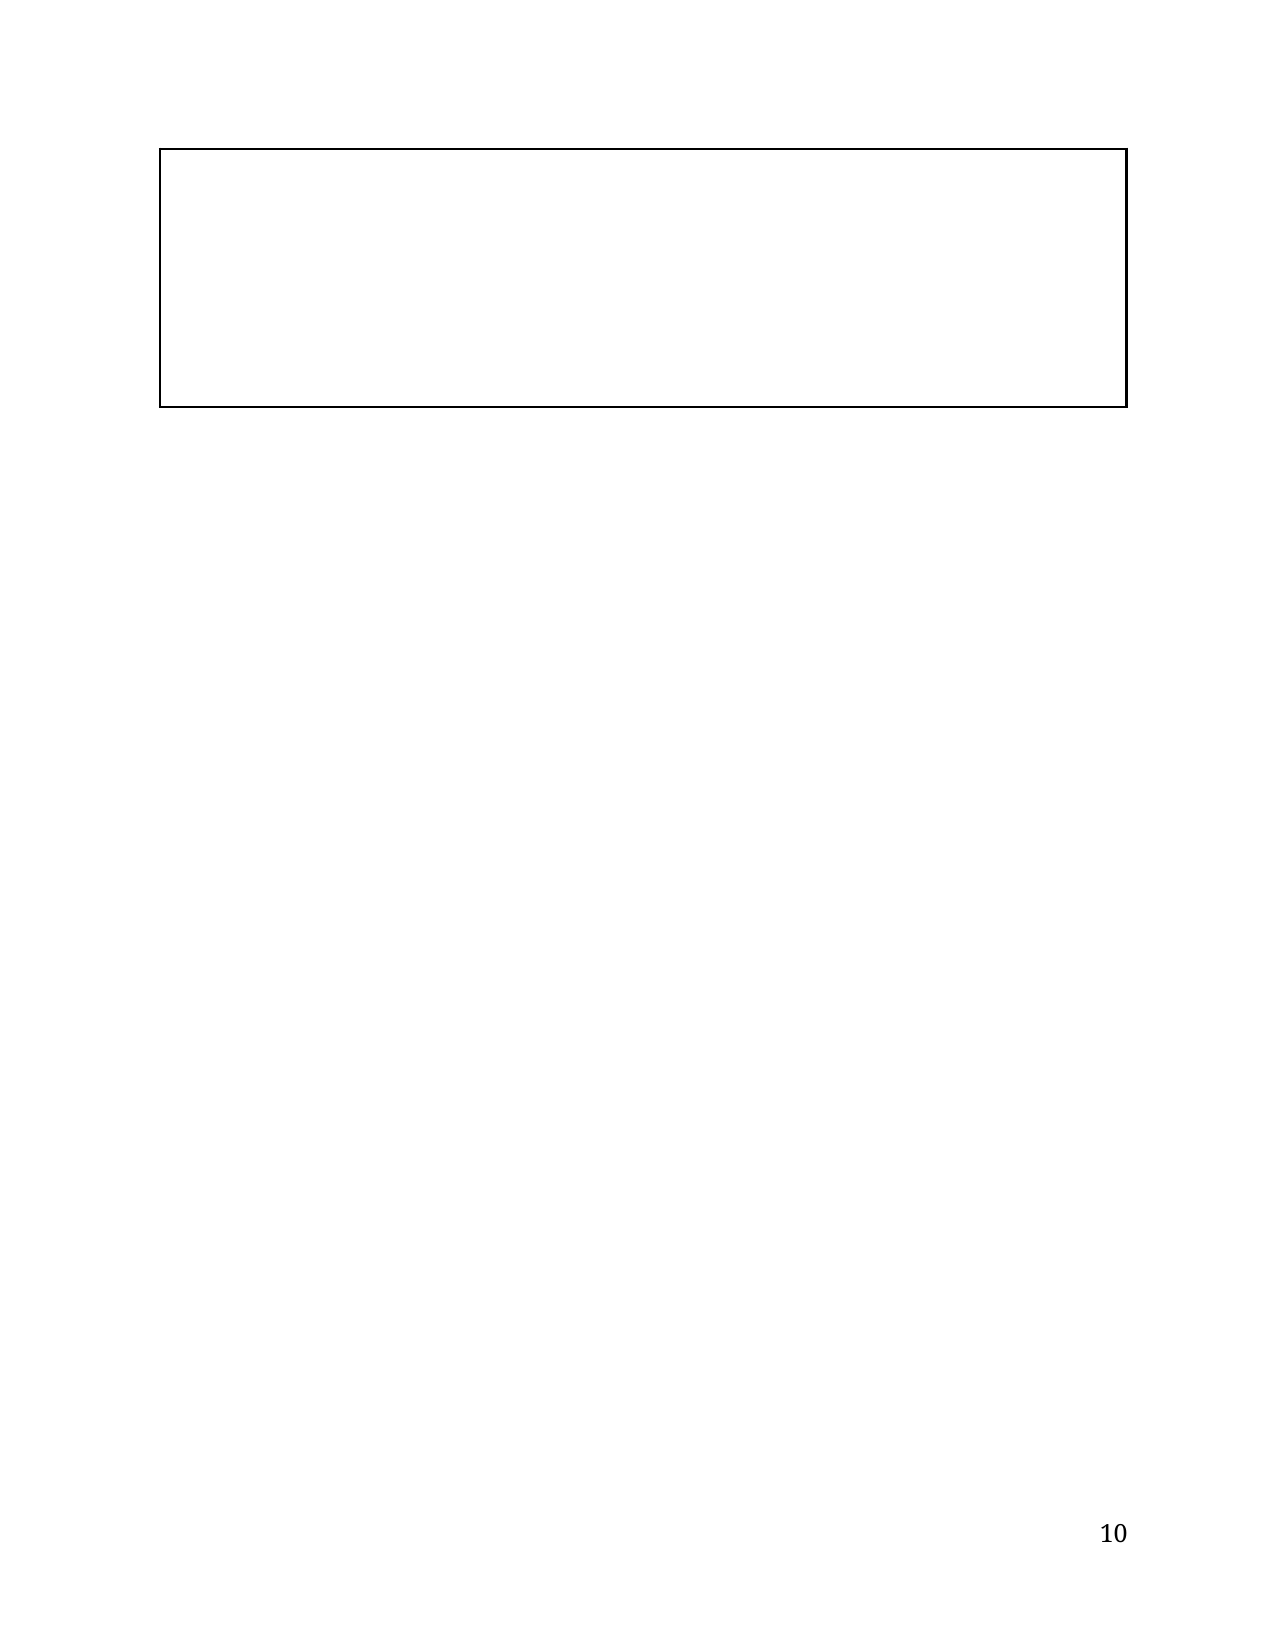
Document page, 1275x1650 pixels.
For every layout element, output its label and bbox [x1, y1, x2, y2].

table_cell [161, 150, 1125, 406]
